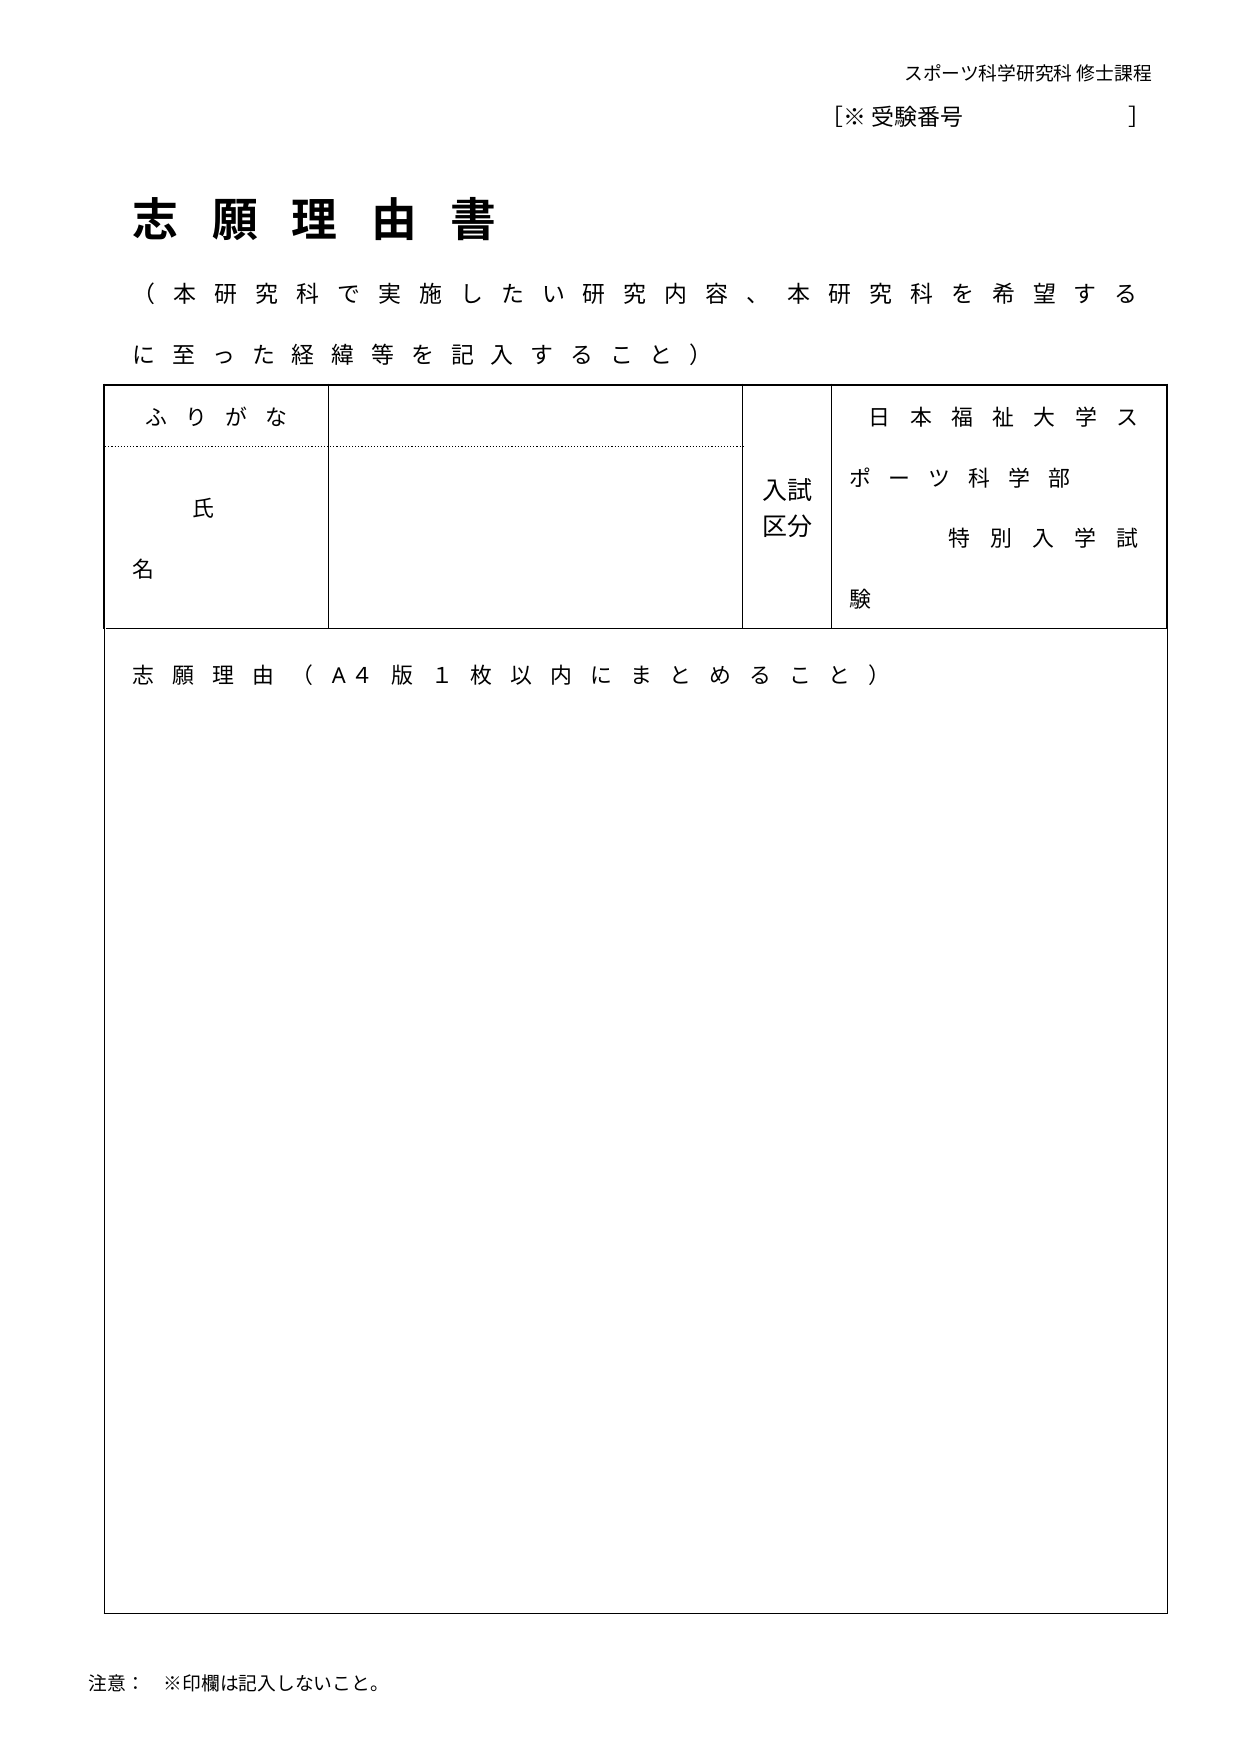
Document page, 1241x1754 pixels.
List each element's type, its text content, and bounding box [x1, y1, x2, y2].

table_cell [329, 386, 742, 446]
table_cell ふりがな [105, 386, 328, 446]
table_cell [329, 446, 742, 628]
table_header 志 願 理 由 書 （本研究科で実施したい研究内容、本研究科を希望するに至った経緯等を記入すること） [104, 171, 1167, 383]
table_cell 日本福祉大学スポーツ科学部 特別入学試験 [832, 386, 1166, 628]
table_cell 入試 区分 [743, 386, 831, 628]
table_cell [105, 629, 1167, 1613]
table_cell 氏 名 [105, 446, 328, 628]
